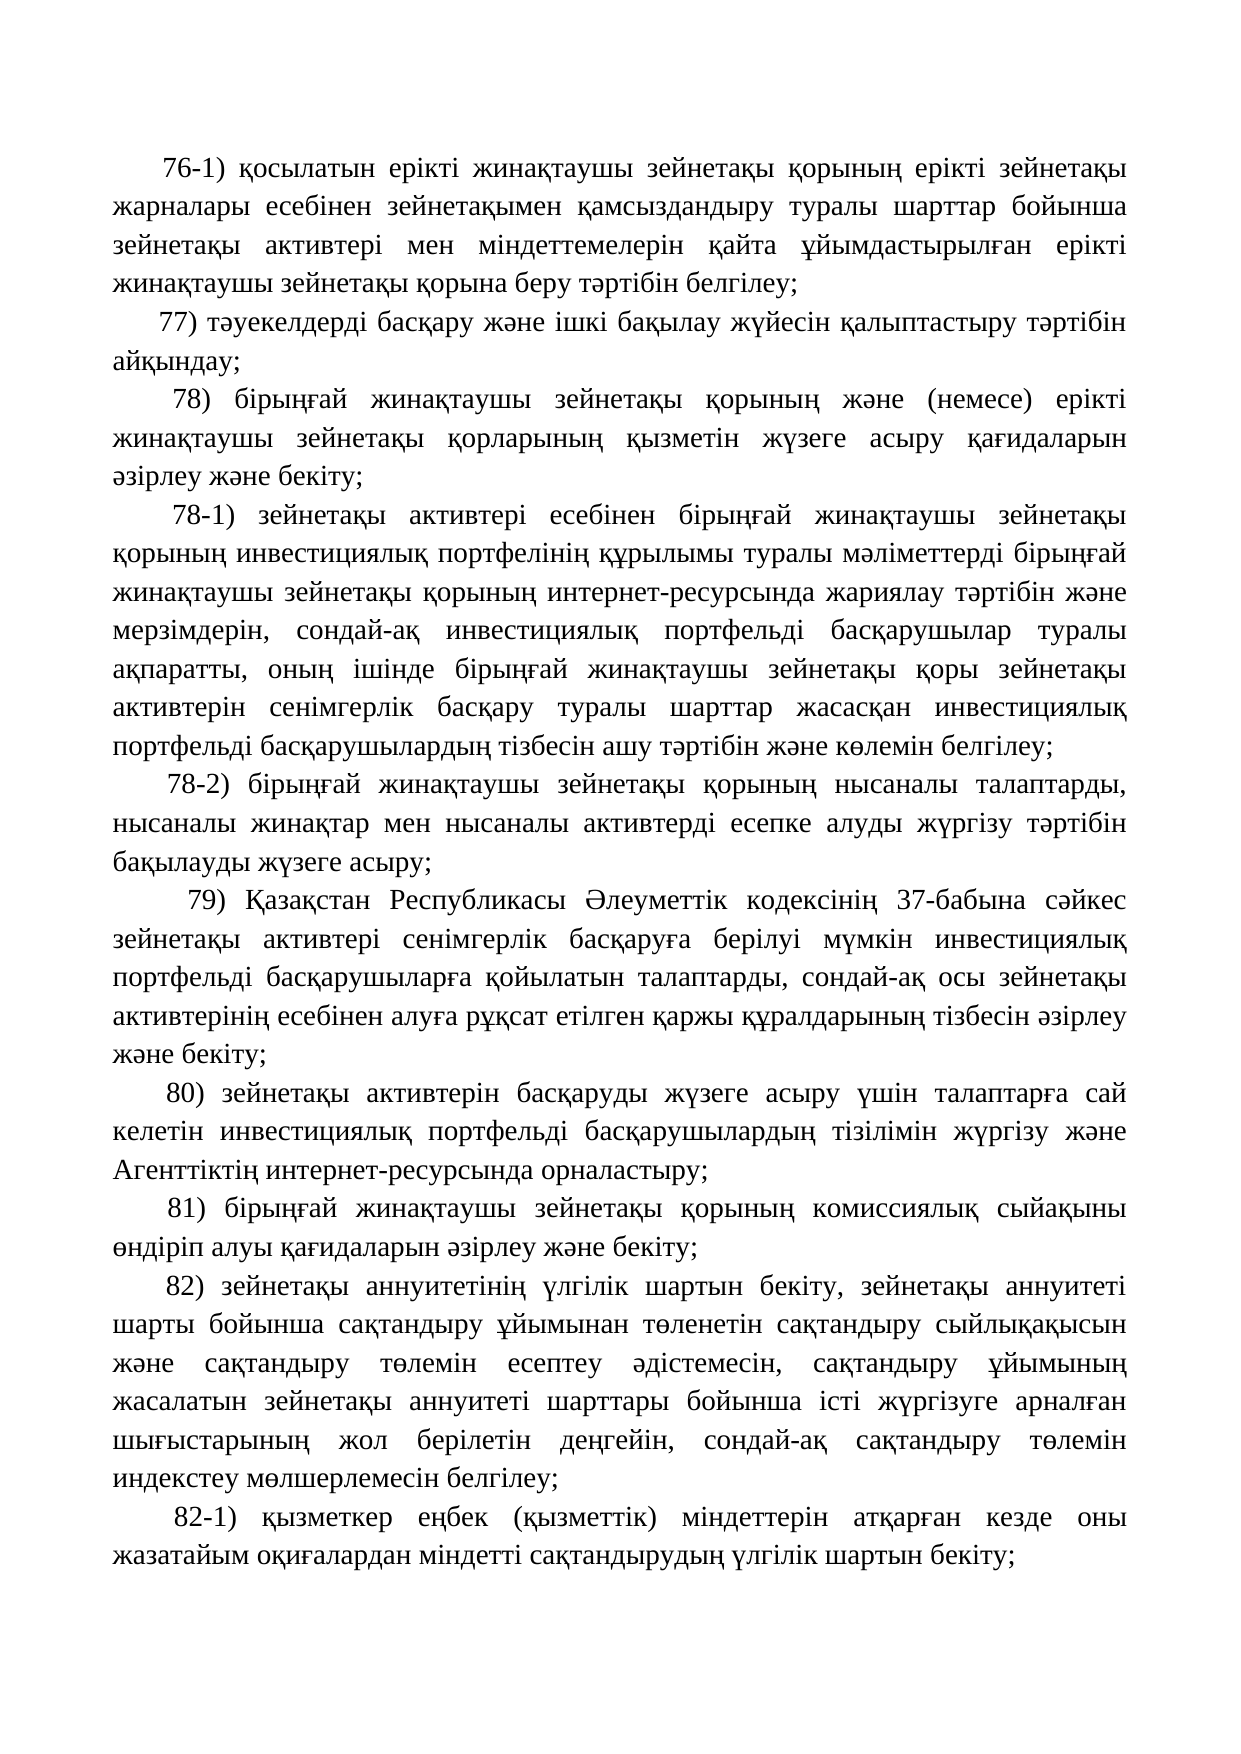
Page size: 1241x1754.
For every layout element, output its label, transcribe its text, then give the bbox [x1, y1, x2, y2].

text 78-1) зейнетақы активтері есебінен бірыңғай жинақтаушы зейнетақы қорының инвестициялық портфелінің құрылымы туралы мәліметтерді бірыңғай жинақтаушы зейнетақы қорының интернет-ресурсында жариялау тәртібін және мерзімдерін, сондай-ақ инвестициялық портфельді басқарушылар туралы ақпаратты, оның ішінде бірыңғай жинақтаушы зейнетақы қоры зейнетақы активтерін сенімгерлік басқару туралы шарттар жасасқан инвестициялық портфельді басқарушылардың тізбесін ашу тәртібін және көлемін белгілеу; [112, 497, 1128, 762]
text 78-2) бірыңғай жинақтаушы зейнетақы қорының нысаналы талаптарды, нысаналы жинақтар мен нысаналы активтерді есепке алуды жүргізу тәртібін бақылауды жүзеге асыру; [112, 767, 1128, 877]
text 80) зейнетақы активтерін басқаруды жүзеге асыру үшін талаптарға сай келетін инвестициялық портфельді басқарушылардың тізілімін жүргізу және Агенттіктің интернет-ресурсында орналастыру; [112, 1075, 1128, 1186]
text 82-1) қызметкер еңбек (қызметтік) міндеттерін атқарған кезде оны жазатайым оқиғалардан міндетті сақтандырудың үлгілік шартын бекіту; [112, 1499, 1128, 1571]
text 79) Қазақстан Республикасы Әлеуметтік кодексінің 37-бабына сәйкес зейнетақы активтері сенімгерлік басқаруға берілуі мүмкін инвестициялық портфельді басқарушыларға қойылатын талаптарды, сондай-ақ осы зейнетақы активтерінің есебінен алуға рұқсат етілген қаржы құралдарының тізбесін әзірлеу және бекіту; [112, 882, 1128, 1070]
text 82) зейнетақы аннуитетінің үлгілік шартын бекіту, зейнетақы аннуитеті шарты бойынша сақтандыру ұйымынан төленетін сақтандыру сыйлықақысын және сақтандыру төлемін есептеу әдістемесін, сақтандыру ұйымының жасалатын зейнетақы аннуитеті шарттары бойынша істі жүргізуге арналған шығыстарының жол берілетін деңгейін, сондай-ақ сақтандыру төлемін индекстеу мөлшерлемесін белгілеу; [112, 1268, 1128, 1494]
text 81) бірыңғай жинақтаушы зейнетақы қорының комиссиялық сыйақыны өндіріп алуы қағидаларын әзірлеу және бекіту; [112, 1191, 1128, 1263]
text 76-1) қосылатын ерікті жинақтаушы зейнетақы қорының ерікті зейнетақы жарналары есебінен зейнетақымен қамсыздандыру туралы шарттар бойынша зейнетақы активтері мен міндеттемелерін қайта ұйымдастырылған ерікті жинақтаушы зейнетақы қорына беру тәртібін белгілеу; [112, 150, 1128, 299]
text 77) тәуекелдерді басқару және ішкі бақылау жүйесін қалыптастыру тәртібін айқындау; [112, 304, 1128, 376]
text 78) бірыңғай жинақтаушы зейнетақы қорының және (немесе) ерікті жинақтаушы зейнетақы қорларының қызметін жүзеге асыру қағидаларын әзірлеу және бекіту; [112, 381, 1128, 492]
